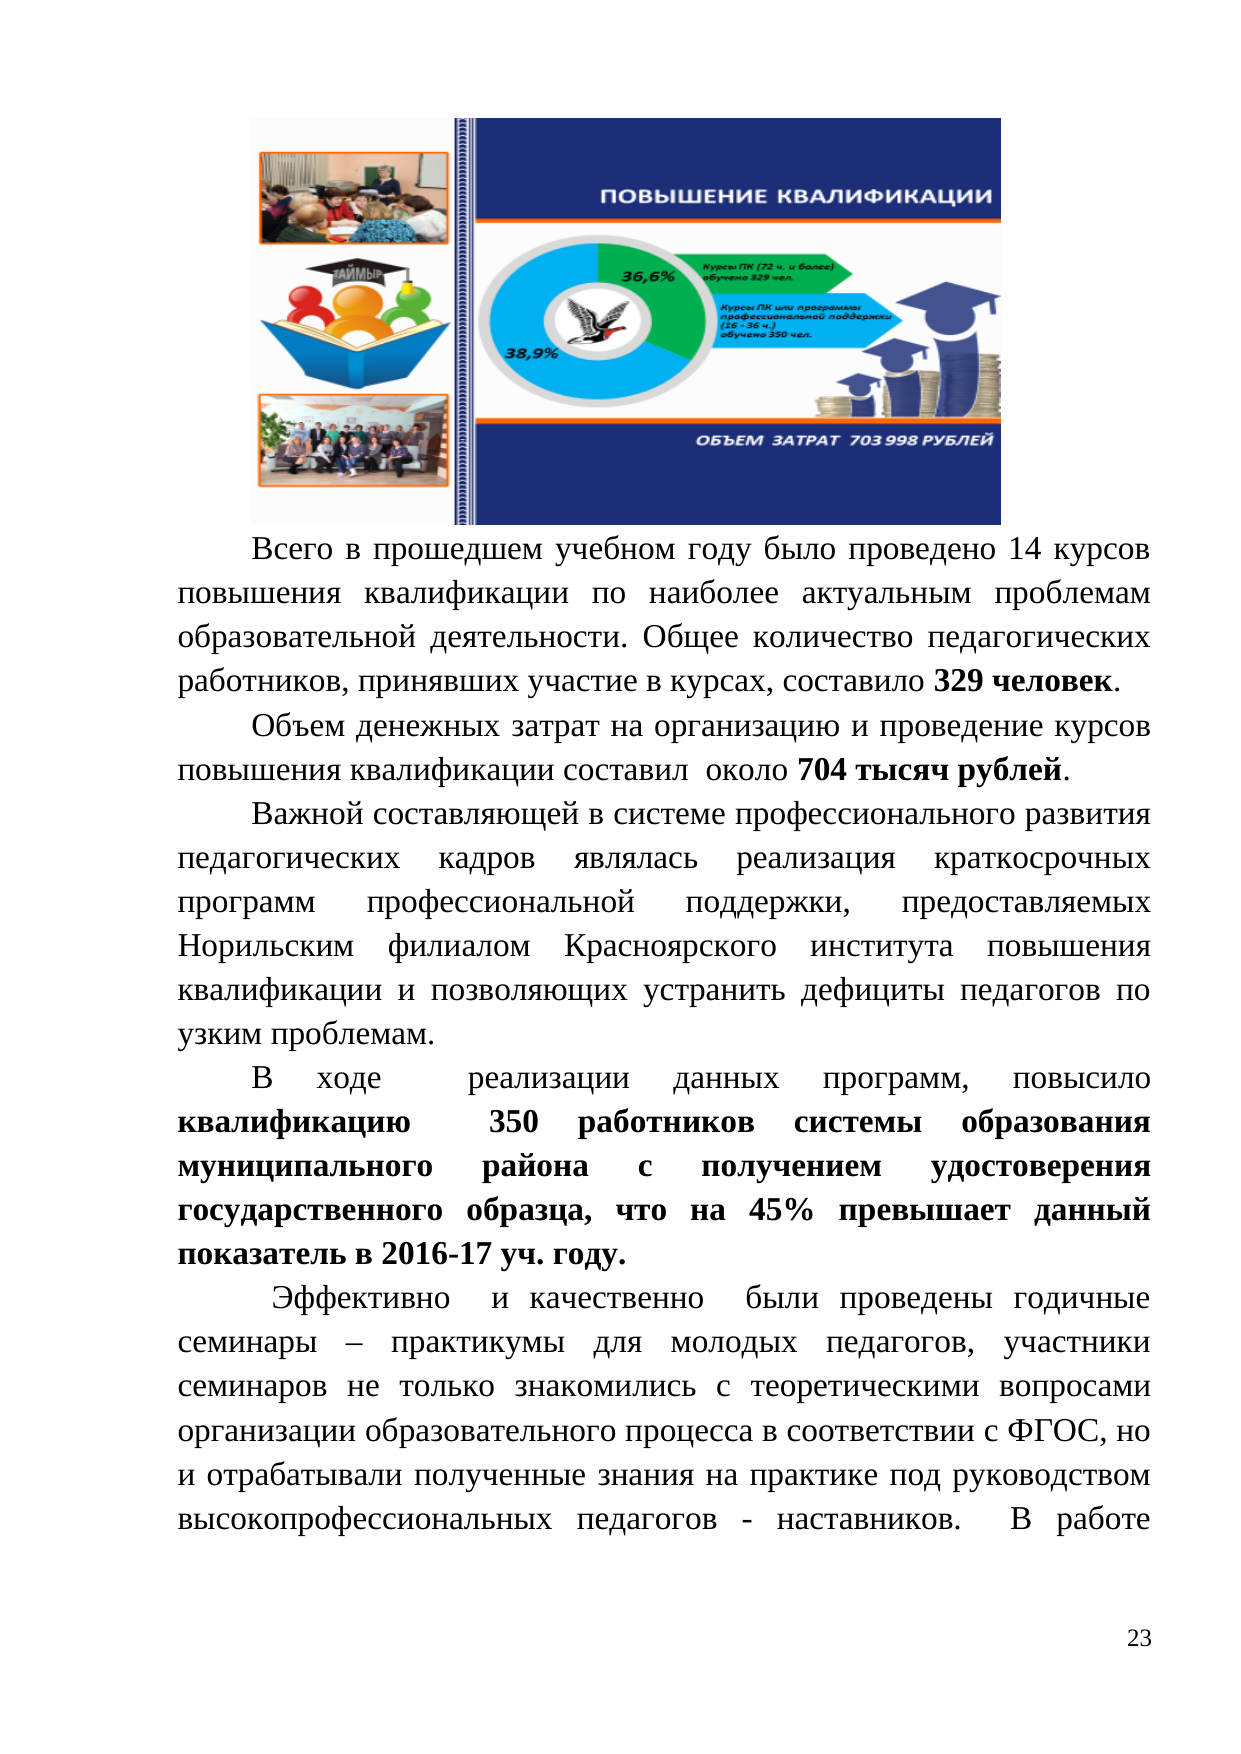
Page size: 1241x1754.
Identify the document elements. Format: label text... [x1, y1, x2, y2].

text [177, 1278, 1152, 1536]
text Важной составляющей в системе профессионального развития педагогических кадров являлась реализация краткосрочных программ профессиональной поддержки, предоставляемых Норильским филиалом Красноярского института повышения квалификации и позволяющих устранить дефициты педагогов по узким проблемам. [177, 793, 1152, 1052]
text Объем денежных затрат на организацию и проведение курсов повышения квалификации составил около 704 тысяч рублей. [177, 705, 1152, 787]
text В ходе реализации данных программ, повысило квалификацию 350 работников системы образования муниципального района с получением удостоверения государственного образца, что на 45% превышает данный показатель в 2016-17 уч. году. [177, 1057, 1152, 1272]
text Всего в прошедшем учебном году было проведено 14 курсов повышения квалификации по наиболее актуальным проблемам образовательной деятельности. Общее количество педагогических работников, принявших участие в курсах, составило 329 человек. [177, 528, 1152, 699]
picture [251, 118, 1001, 525]
